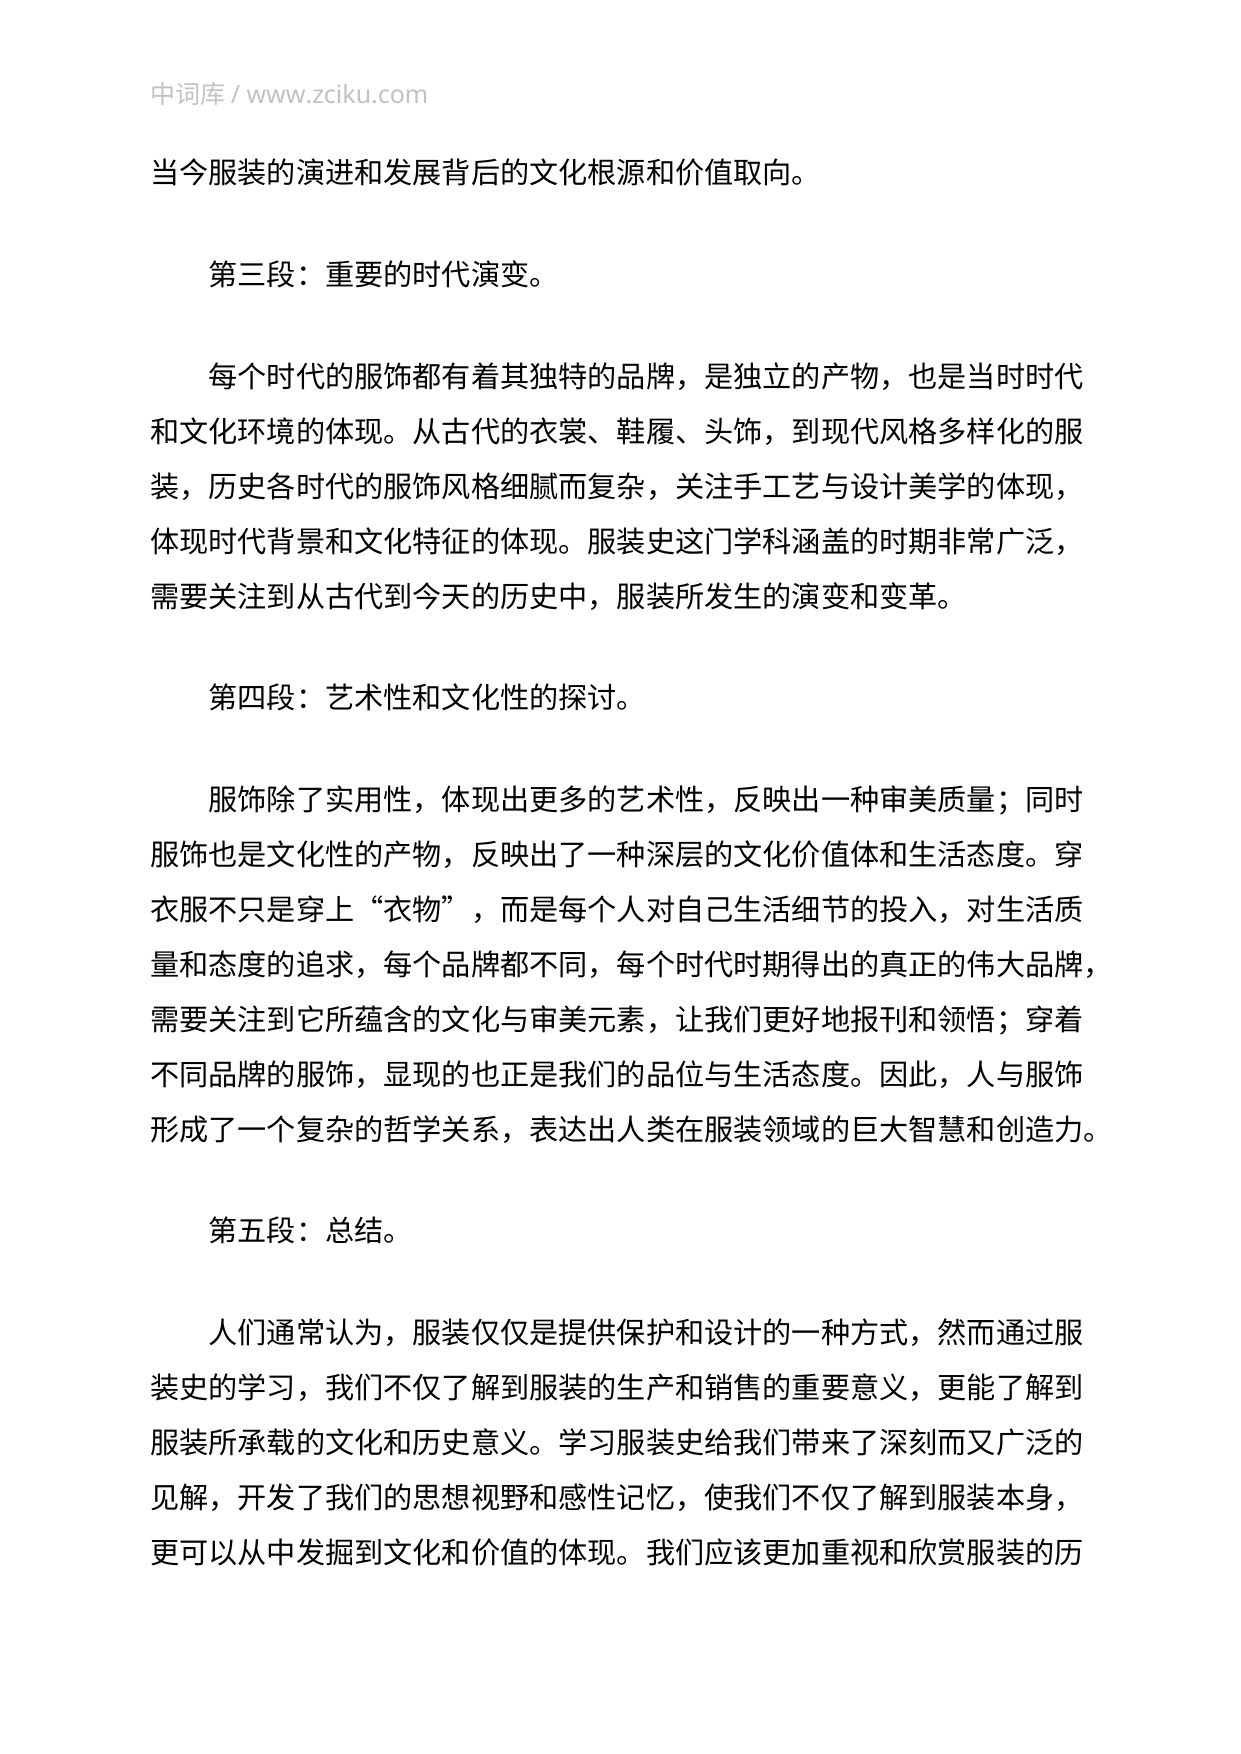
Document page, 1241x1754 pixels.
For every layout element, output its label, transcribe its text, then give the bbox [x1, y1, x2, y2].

text 第三段：重要的时代演变。 [150, 252, 1090, 294]
text 第四段：艺术性和文化性的探讨。 [150, 675, 1090, 717]
text 第五段：总结。 [150, 1208, 1090, 1250]
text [150, 150, 1090, 192]
text 服饰除了实用性，体现出更多的艺术性，反映出一种审美质量；同时服饰也是文化性的产物，反映出了一种深层的文化价值体和生活态度。穿衣服不只是穿上“衣物”，而是每个人对自己生活细节的投入，对生活质量和态度的追求，每个品牌都不同，每个时代时期得出的真正的伟大品牌，需要关注到它所蕴含的文化与审美元素，让我们更好地报刊和领悟；穿着不同品牌的服饰，显现的也正是我们的品位与生活态度。因此，人与服饰形成了一个复杂的哲学关系，表达出人类在服装领域的巨大智慧和创造力。 [150, 777, 1090, 1148]
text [150, 1309, 1090, 1571]
text 每个时代的服饰都有着其独特的品牌，是独立的产物，也是当时时代和文化环境的体现。从古代的衣裳、鞋履、头饰，到现代风格多样化的服装，历史各时代的服饰风格细腻而复杂，关注手工艺与设计美学的体现，体现时代背景和文化特征的体现。服装史这门学科涵盖的时期非常广泛，需要关注到从古代到今天的历史中，服装所发生的演变和变革。 [150, 353, 1090, 615]
